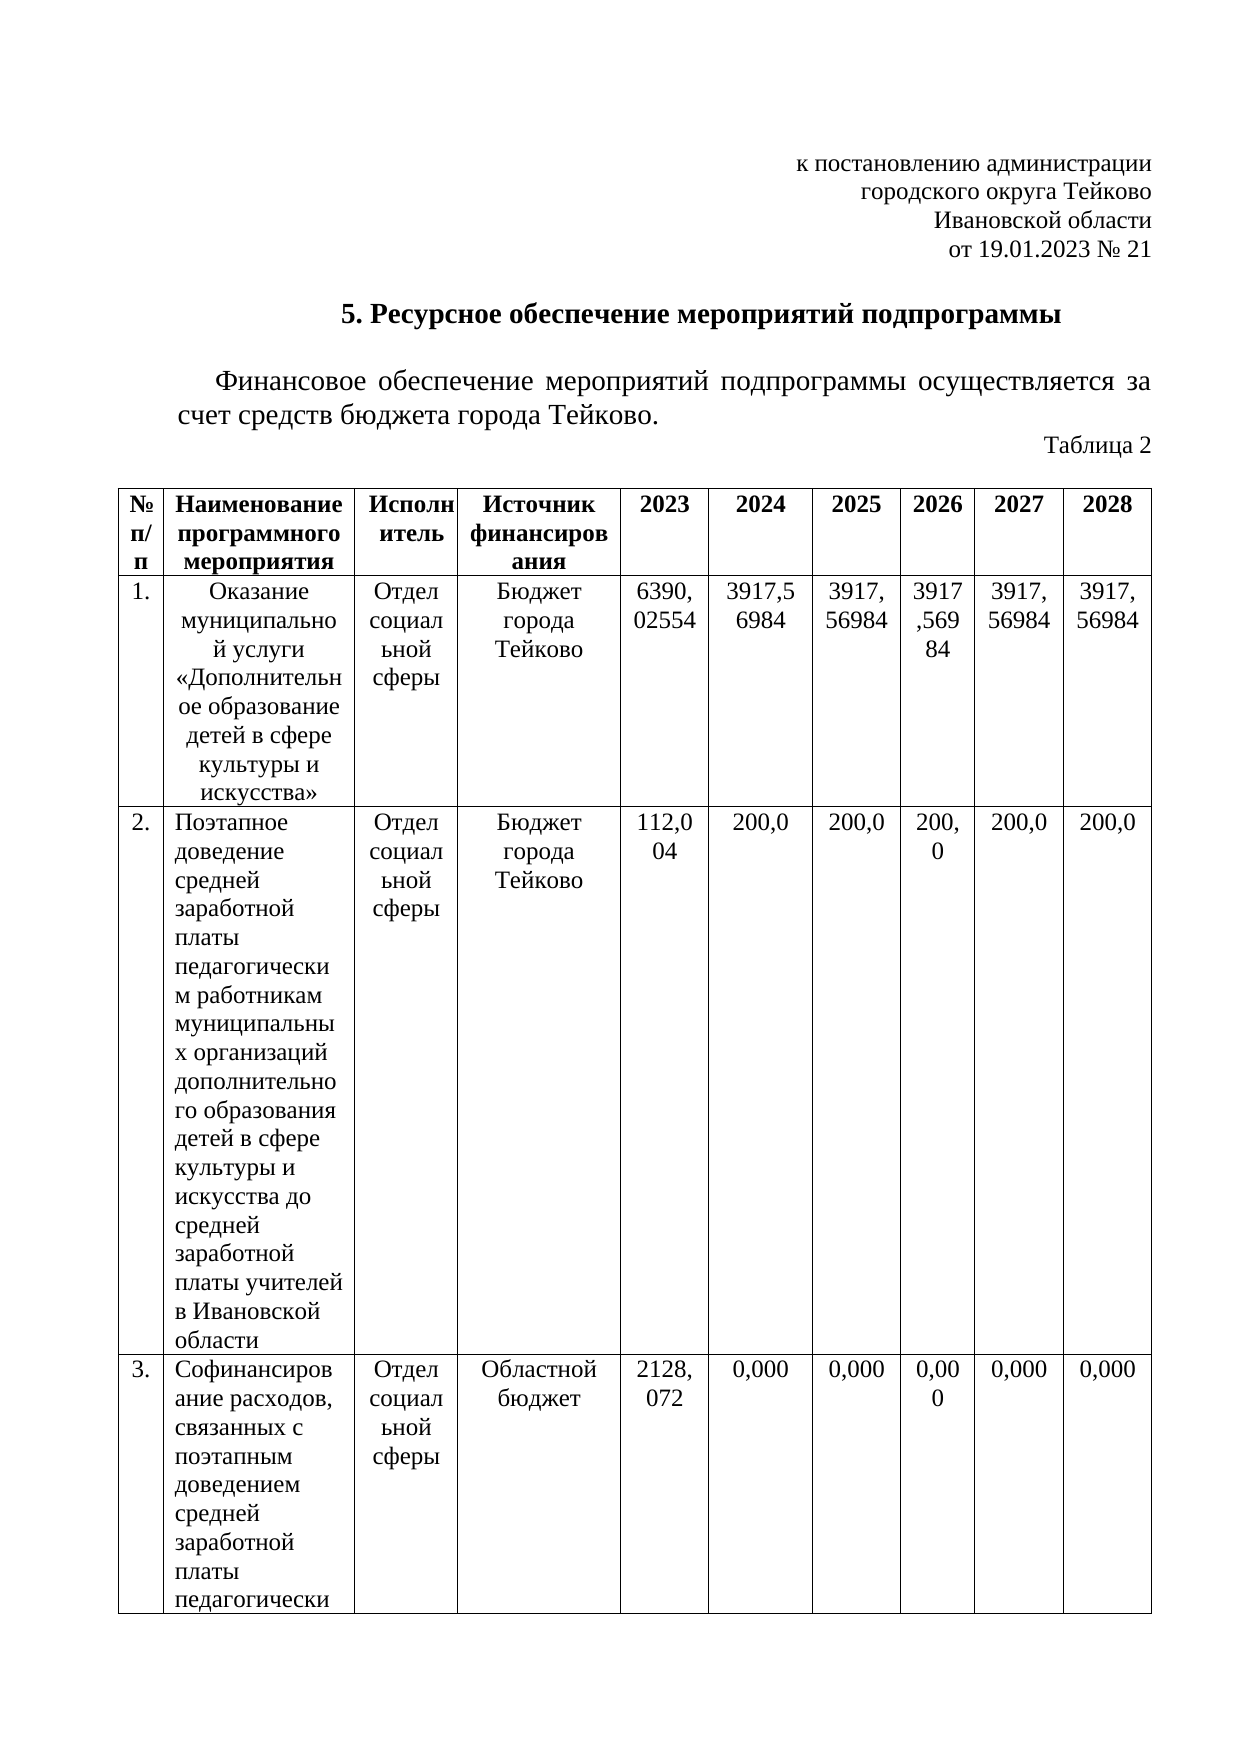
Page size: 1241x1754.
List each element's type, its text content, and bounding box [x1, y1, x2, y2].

table_cell Отдел социальной сферы [355, 576, 457, 806]
text от 19.01.2023 № 21 [177, 234, 1152, 263]
table_cell 3917,56984 [901, 576, 974, 806]
table_cell 6390,02554 [621, 576, 708, 806]
table_cell 1. [119, 576, 163, 806]
table_header 2025 [813, 489, 900, 575]
table_header 2026 [901, 489, 974, 575]
table_cell 3. [119, 1355, 163, 1613]
table_cell 200,0 [709, 807, 812, 1353]
text к постановлению администрации [177, 148, 1152, 176]
table_header 2024 [709, 489, 812, 575]
table_cell 3917,56984 [1064, 576, 1151, 806]
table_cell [355, 1355, 457, 1613]
text Таблица 2 [177, 430, 1152, 459]
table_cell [164, 1355, 354, 1613]
table_cell 200,0 [975, 807, 1063, 1353]
table_header Исполнитель [355, 489, 457, 575]
table_cell Бюджет города Тейково [458, 576, 620, 806]
table_cell Бюджет города Тейково [458, 807, 620, 1353]
table_header 2028 [1064, 489, 1151, 575]
table_cell Отдел социальной сферы [355, 807, 457, 1353]
table_cell 0,000 [709, 1355, 812, 1613]
table_cell 0,000 [1064, 1355, 1151, 1613]
text городского округа Тейково [177, 176, 1152, 205]
table_cell 3917,56984 [813, 576, 900, 806]
text Ивановской области [177, 205, 1152, 234]
table_cell 3917,56984 [709, 576, 812, 806]
table_cell Поэтапное доведение средней заработной платы педагогическим работникам муниципальных организаций дополнительного образования детей в сфере культуры и искусства до средней заработной платы учителей в Ивановской области [164, 807, 354, 1353]
table_cell 0,000 [901, 1355, 974, 1613]
text Финансовое обеспечение мероприятий подпрограммы осуществляется за счет средств бюджета города Тейково. [177, 363, 1152, 430]
text 5. Ресурсное обеспечение мероприятий подпрограммы [177, 296, 1152, 330]
table_header Источник финансирования [458, 489, 620, 575]
table_cell 2. [119, 807, 163, 1353]
table_cell 2128,072 [621, 1355, 708, 1613]
table_cell Оказание муниципальной услуги «Дополнительное образование детей в сфере культуры и искусства» [164, 576, 354, 806]
table_cell 112,004 [621, 807, 708, 1353]
table_cell 200,0 [901, 807, 974, 1353]
table_cell 200,0 [813, 807, 900, 1353]
table_header 2023 [621, 489, 708, 575]
table_cell 3917,56984 [975, 576, 1063, 806]
table_cell 0,000 [975, 1355, 1063, 1613]
table_cell Областной бюджет [458, 1355, 620, 1613]
table_cell 200,0 [1064, 807, 1151, 1353]
table_header № п/п [119, 489, 163, 575]
table_header 2027 [975, 489, 1063, 575]
table_header Наименование программного мероприятия [164, 489, 354, 575]
table_cell 0,000 [813, 1355, 900, 1613]
